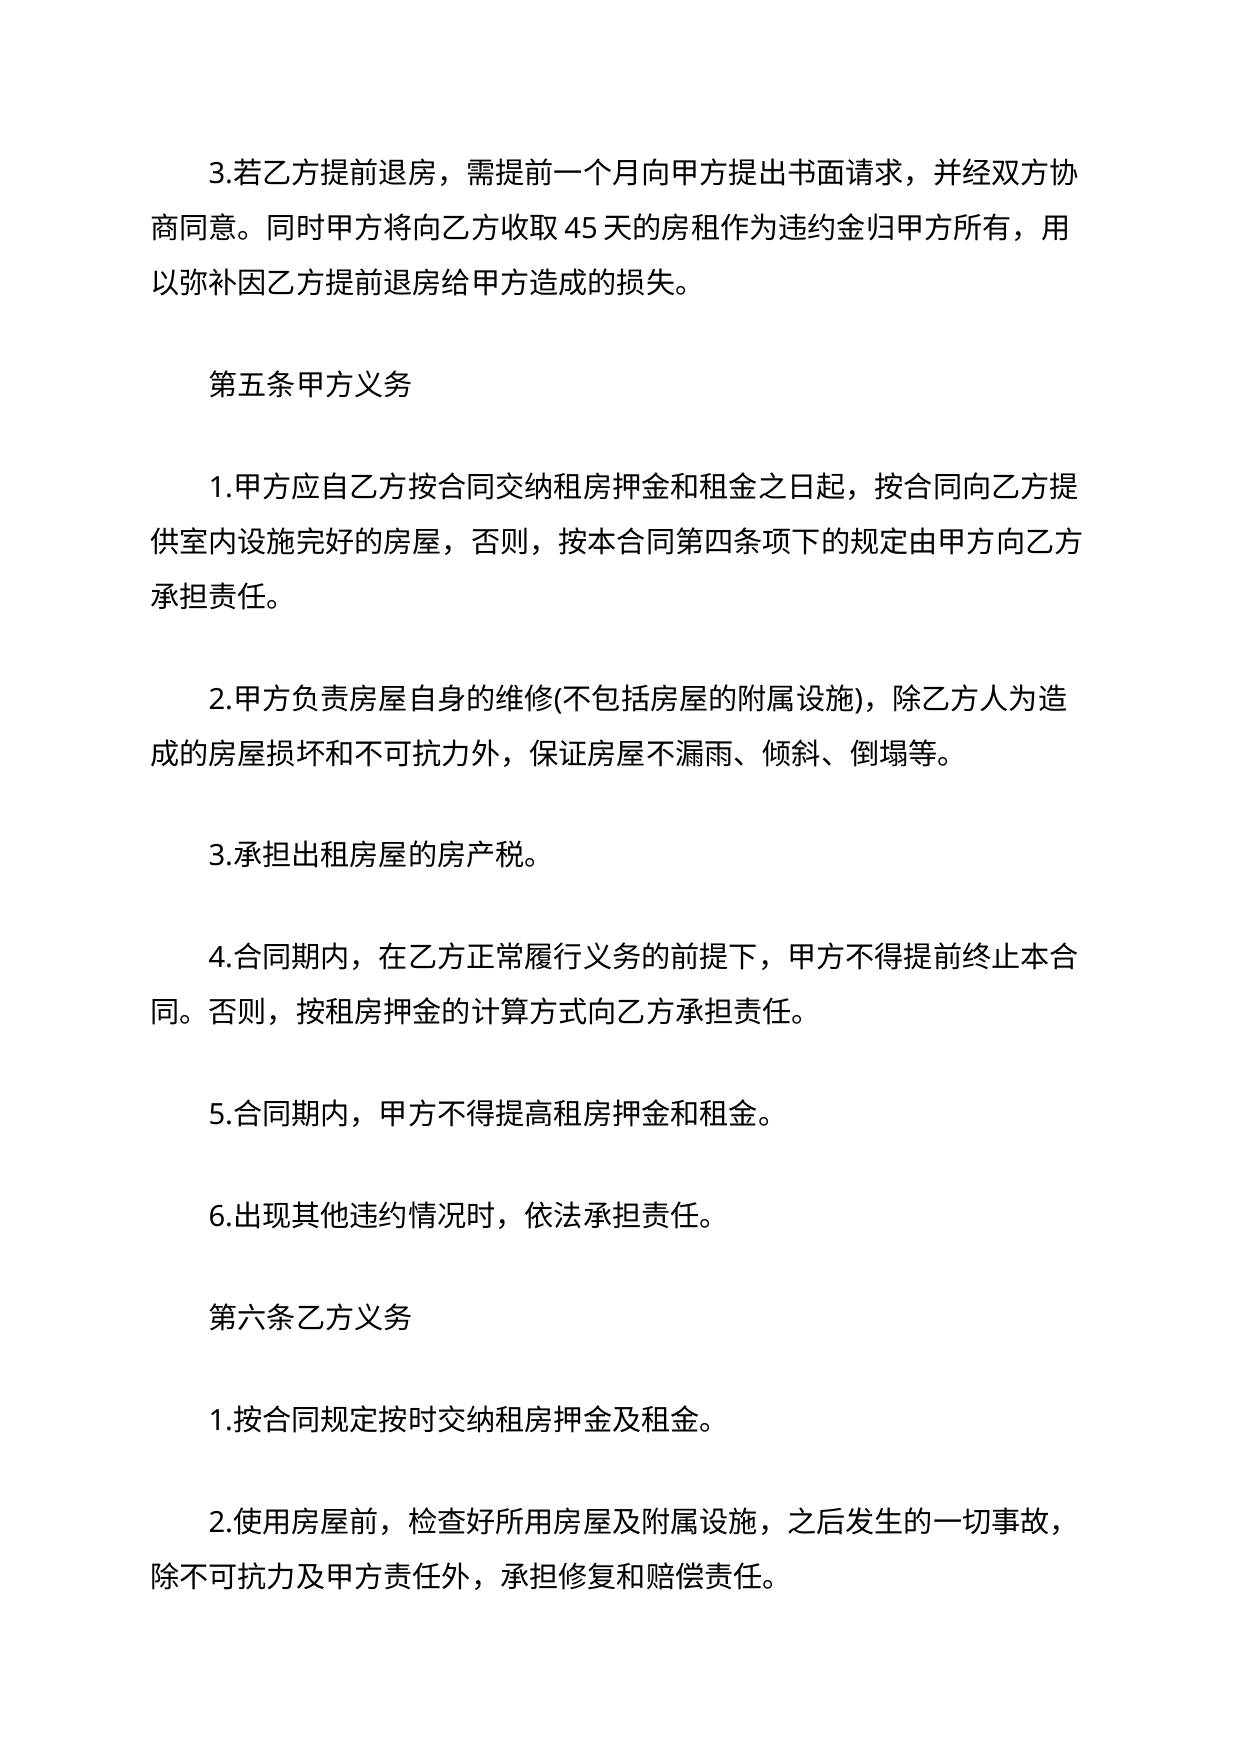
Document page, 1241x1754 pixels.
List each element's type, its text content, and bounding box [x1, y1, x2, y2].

text 第六条乙方义务 [150, 1295, 1090, 1337]
text 1.甲方应自乙方按合同交纳租房押金和租金之日起，按合同向乙方提供室内设施完好的房屋，否则，按本合同第四条项下的规定由甲方向乙方承担责任。 [150, 463, 1090, 616]
text 6.出现其他违约情况时，依法承担责任。 [150, 1193, 1090, 1235]
text 4.合同期内，在乙方正常履行义务的前提下，甲方不得提前终止本合同。否则，按租房押金的计算方式向乙方承担责任。 [150, 934, 1090, 1031]
text 第五条甲方义务 [150, 362, 1090, 404]
text 2.甲方负责房屋自身的维修(不包括房屋的附属设施)，除乙方人为造成的房屋损坏和不可抗力外，保证房屋不漏雨、倾斜、倒塌等。 [150, 675, 1090, 772]
text 1.按合同规定按时交纳租房押金及租金。 [150, 1396, 1090, 1439]
text 5.合同期内，甲方不得提高租房押金和租金。 [150, 1091, 1090, 1133]
text 3.承担出租房屋的房产税。 [150, 832, 1090, 874]
text 2.使用房屋前，检查好所用房屋及附属设施，之后发生的一切事故，除不可抗力及甲方责任外，承担修复和赔偿责任。 [150, 1498, 1090, 1596]
text 3.若乙方提前退房，需提前一个月向甲方提出书面请求，并经双方协商同意。同时甲方将向乙方收取45天的房租作为违约金归甲方所有，用以弥补因乙方提前退房给甲方造成的损失。 [150, 150, 1090, 302]
